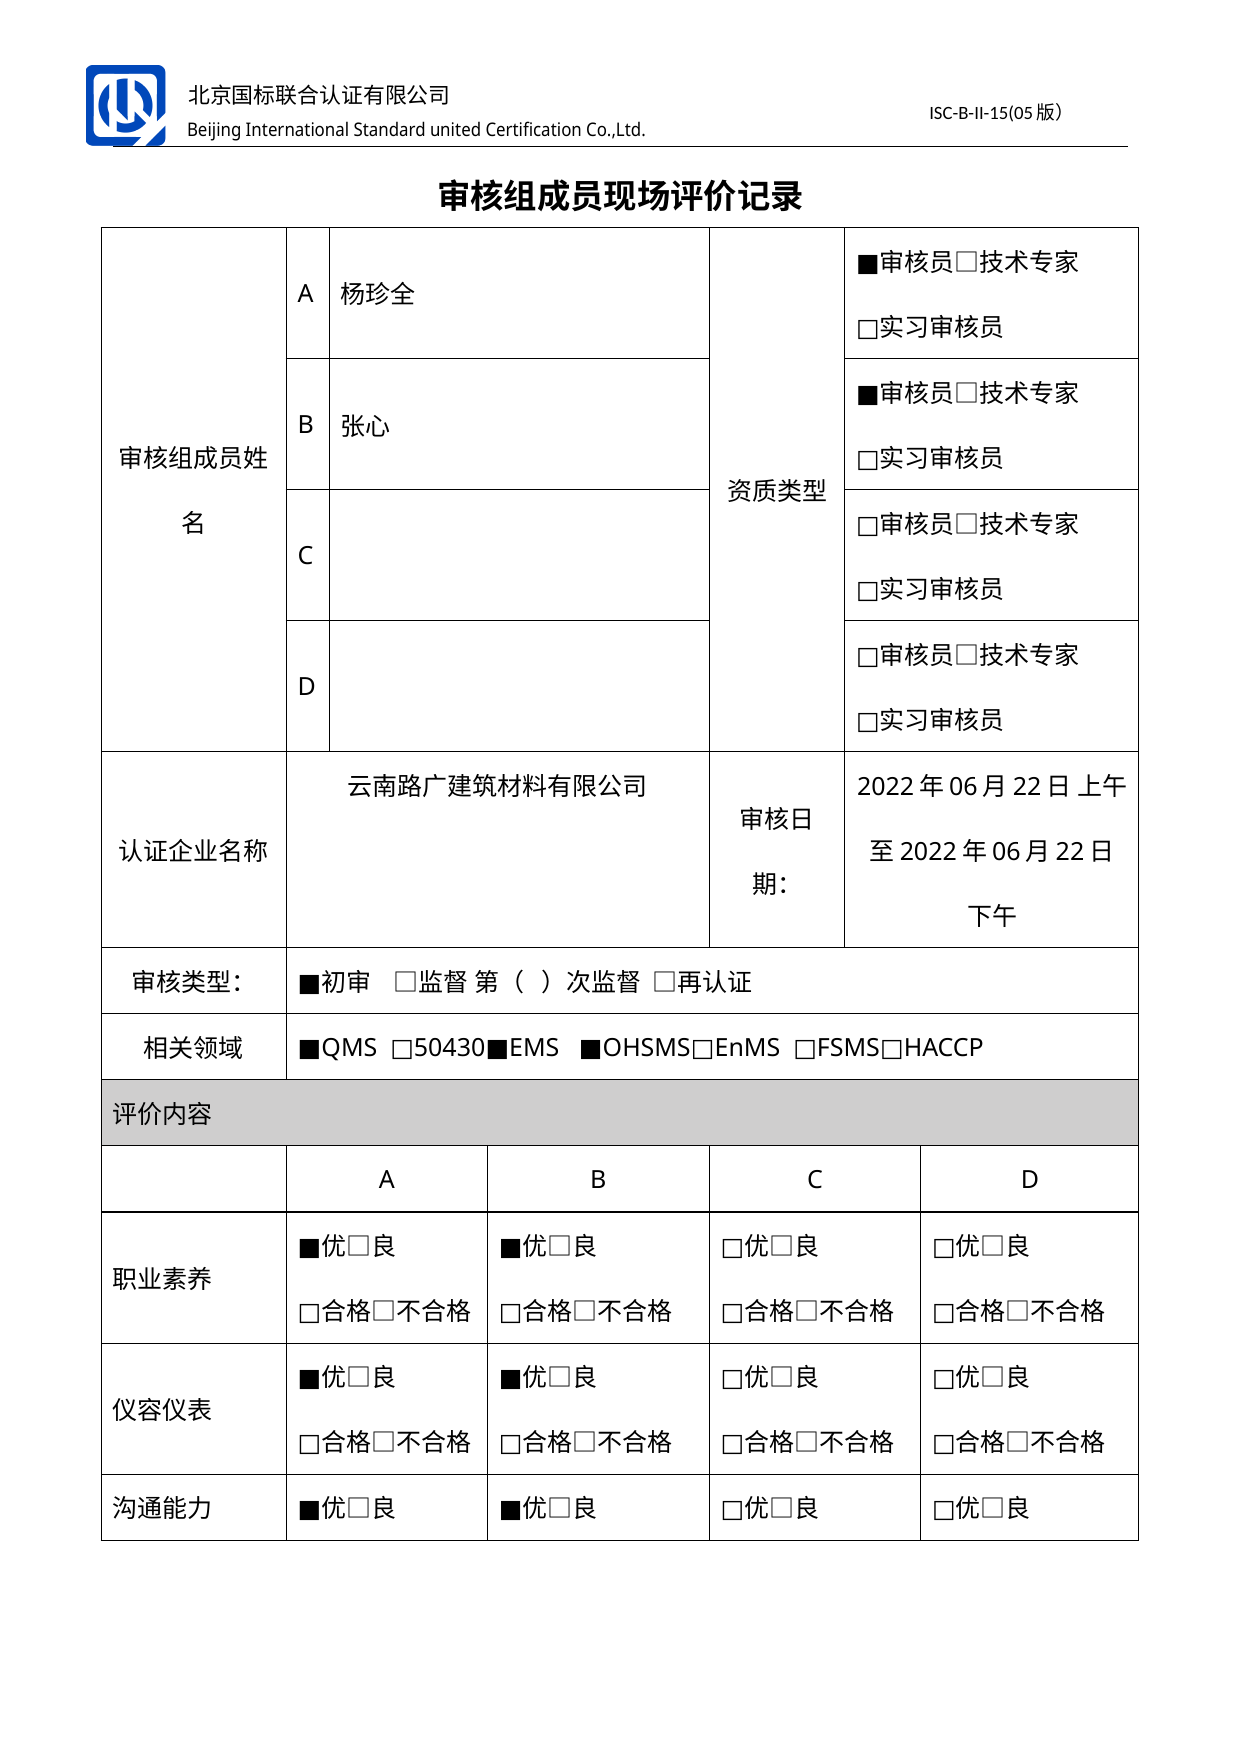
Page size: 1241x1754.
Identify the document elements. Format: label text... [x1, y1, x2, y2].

table_cell ■优□良 □合格□不合格 [488, 1213, 709, 1342]
text 审核组成员现场评价记录 [112, 162, 1128, 227]
table_cell B [488, 1146, 709, 1211]
table_cell B [287, 359, 329, 489]
table_header 审核组成员姓名 [102, 228, 286, 751]
table_cell ■优□良 □合格□不合格 [488, 1344, 709, 1473]
table_cell □优□良 □合格□不合格 [921, 1344, 1138, 1473]
picture [86, 65, 166, 146]
table_cell □优□良 □合格□不合格 [921, 1475, 1138, 1539]
table_cell □优□良 □合格□不合格 [921, 1213, 1138, 1342]
table_cell 云南路广建筑材料有限公司 [287, 752, 709, 947]
table_cell 仪容仪表 [102, 1344, 286, 1473]
table_cell □审核员□技术专家 □实习审核员 [845, 621, 1138, 751]
table_cell ■QMS □50430■EMS ■OHSMS□EnMS □FSMS□HACCP [287, 1014, 1138, 1079]
table_cell □优□良 □合格□不合格 [710, 1213, 920, 1342]
table_cell ■优□良 □合格□不合格 [287, 1344, 487, 1473]
table_cell 评价内容 [102, 1080, 1138, 1145]
table_cell ■优□良 □合格□不合格 [287, 1475, 487, 1539]
table_header A [287, 228, 329, 358]
table_header 资质类型 [710, 228, 844, 751]
table_cell 2022年06月22日 上午至2022年06月22日 下午 [845, 752, 1138, 947]
table_header 杨珍全 [330, 228, 709, 358]
table_cell □优□良 □合格□不合格 [710, 1475, 920, 1539]
table_cell [330, 490, 709, 620]
table_cell D [921, 1146, 1138, 1211]
table_cell 认证企业名称 [102, 752, 286, 947]
table_cell 审核类型： [102, 948, 286, 1013]
table_cell ■优□良 □合格□不合格 [488, 1475, 709, 1539]
table_cell [330, 621, 709, 751]
table_cell □优□良 □合格□不合格 [710, 1344, 920, 1473]
table_cell A [287, 1146, 487, 1211]
table_cell 审核日期： [710, 752, 844, 947]
table_header ■审核员□技术专家 □实习审核员 [845, 228, 1138, 358]
table_cell 沟通能力 [102, 1475, 286, 1539]
table_cell C [287, 490, 329, 620]
table_cell 张心 [330, 359, 709, 489]
table_cell ■优□良 □合格□不合格 [287, 1213, 487, 1342]
table_cell [102, 1146, 286, 1211]
table_cell C [710, 1146, 920, 1211]
table_cell □审核员□技术专家 □实习审核员 [845, 490, 1138, 620]
table_cell 相关领域 [102, 1014, 286, 1079]
table_cell D [287, 621, 329, 751]
table_cell ■初审 □监督 第（ ）次监督 □再认证 [287, 948, 1138, 1013]
table_cell ■审核员□技术专家 □实习审核员 [845, 359, 1138, 489]
table_cell 职业素养 [102, 1213, 286, 1342]
